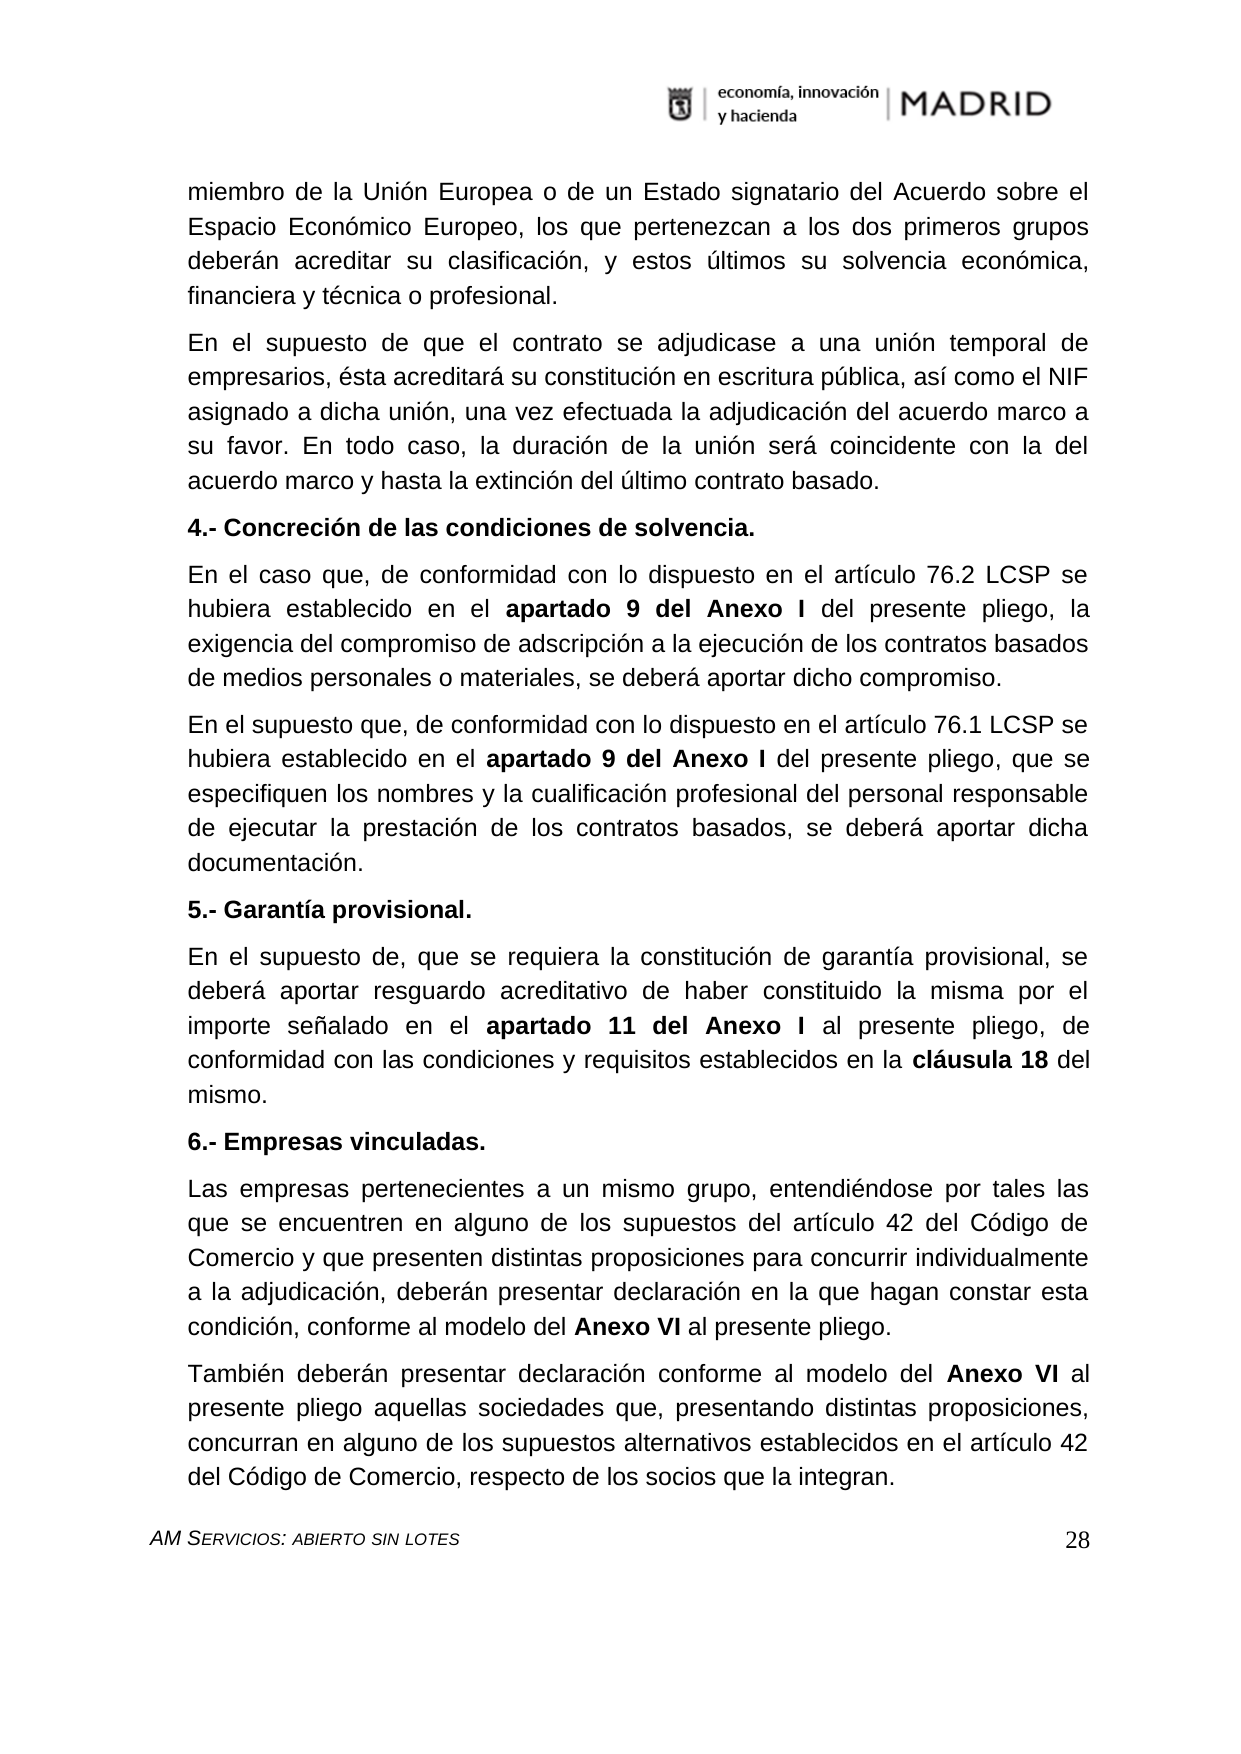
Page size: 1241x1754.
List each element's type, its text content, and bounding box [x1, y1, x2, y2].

text Las empresas pertenecientes a un mismo grupo, entendiéndose por tales las que se encuentren en alguno de los supuestos del artículo 42 del Código de Comercio y que presenten distintas proposiciones para concurrir individualmente a la adjudicación, deberán presentar declaración en la que hagan constar esta condición, conforme al modelo del Anexo VI al presente pliego. [187, 1174, 1090, 1340]
list En el caso que, de conformidad con lo dispuesto en el artículo 76.2 LCSP se hubiera establecido en el apartado 9 del Anexo I del presente pliego, la exigencia del compromiso de adscripción a la ejecución de los contratos basados de medios personales o materiales, se deberá aportar dicho compromiso. [187, 559, 1090, 692]
text En el supuesto de que el contrato se adjudicase a una unión temporal de empresarios, ésta acreditará su constitución en escritura pública, así como el NIF asignado a dicha unión, una vez efectuada la adjudicación del acuerdo marco a su favor. En todo caso, la duración de la unión será coincidente con la del acuerdo marco y hasta la extinción del último contrato basado. [187, 328, 1090, 494]
text También deberán presentar declaración conforme al modelo del Anexo VI al presente pliego aquellas sociedades que, presentando distintas proposiciones, concurran en alguno de los supuestos alternativos establecidos en el artículo 42 del Código de Comercio, respecto de los socios que la integran. [187, 1359, 1090, 1491]
text En el supuesto de, que se requiera la constitución de garantía provisional, se deberá aportar resguardo acreditativo de haber constituido la misma por el importe señalado en el apartado 11 del Anexo I al presente pliego, de conformidad con las condiciones y requisitos establecidos en la cláusula 18 del mismo. [187, 942, 1090, 1108]
list 4.- Concreción de las condiciones de solvencia. [187, 513, 1090, 541]
text 6.- Empresas vinculadas. [187, 1127, 1090, 1156]
list 5.- Garantía provisional. [187, 895, 1090, 924]
list En el supuesto que, de conformidad con lo dispuesto en el artículo 76.1 LCSP se hubiera establecido en el apartado 9 del Anexo I del presente pliego, que se especifiquen los nombres y la cualificación profesional del personal responsable de ejecutar la prestación de los contratos basados, se deberá aportar dicha documentación. [187, 710, 1090, 877]
picture [647, 75, 1068, 142]
